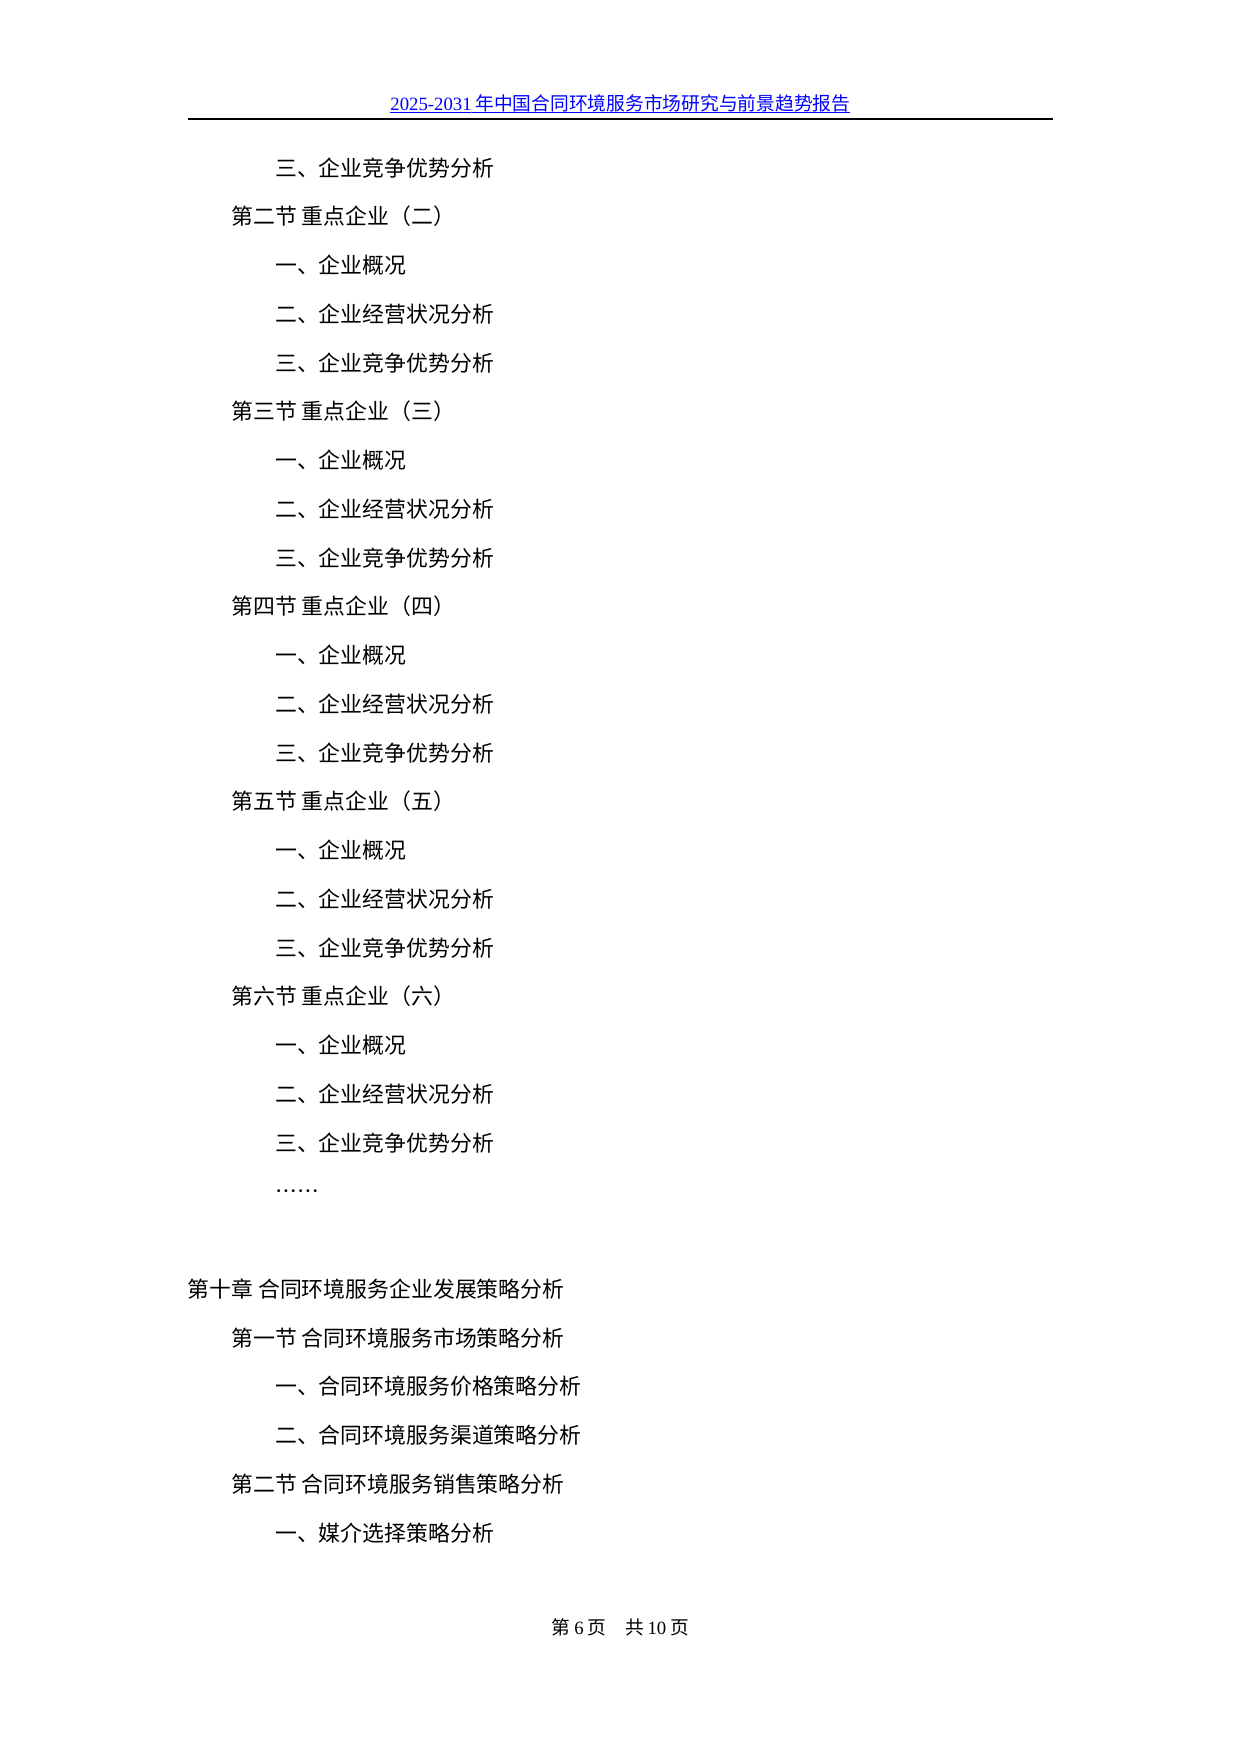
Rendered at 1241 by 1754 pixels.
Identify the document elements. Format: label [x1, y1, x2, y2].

text [187, 150, 1053, 1548]
